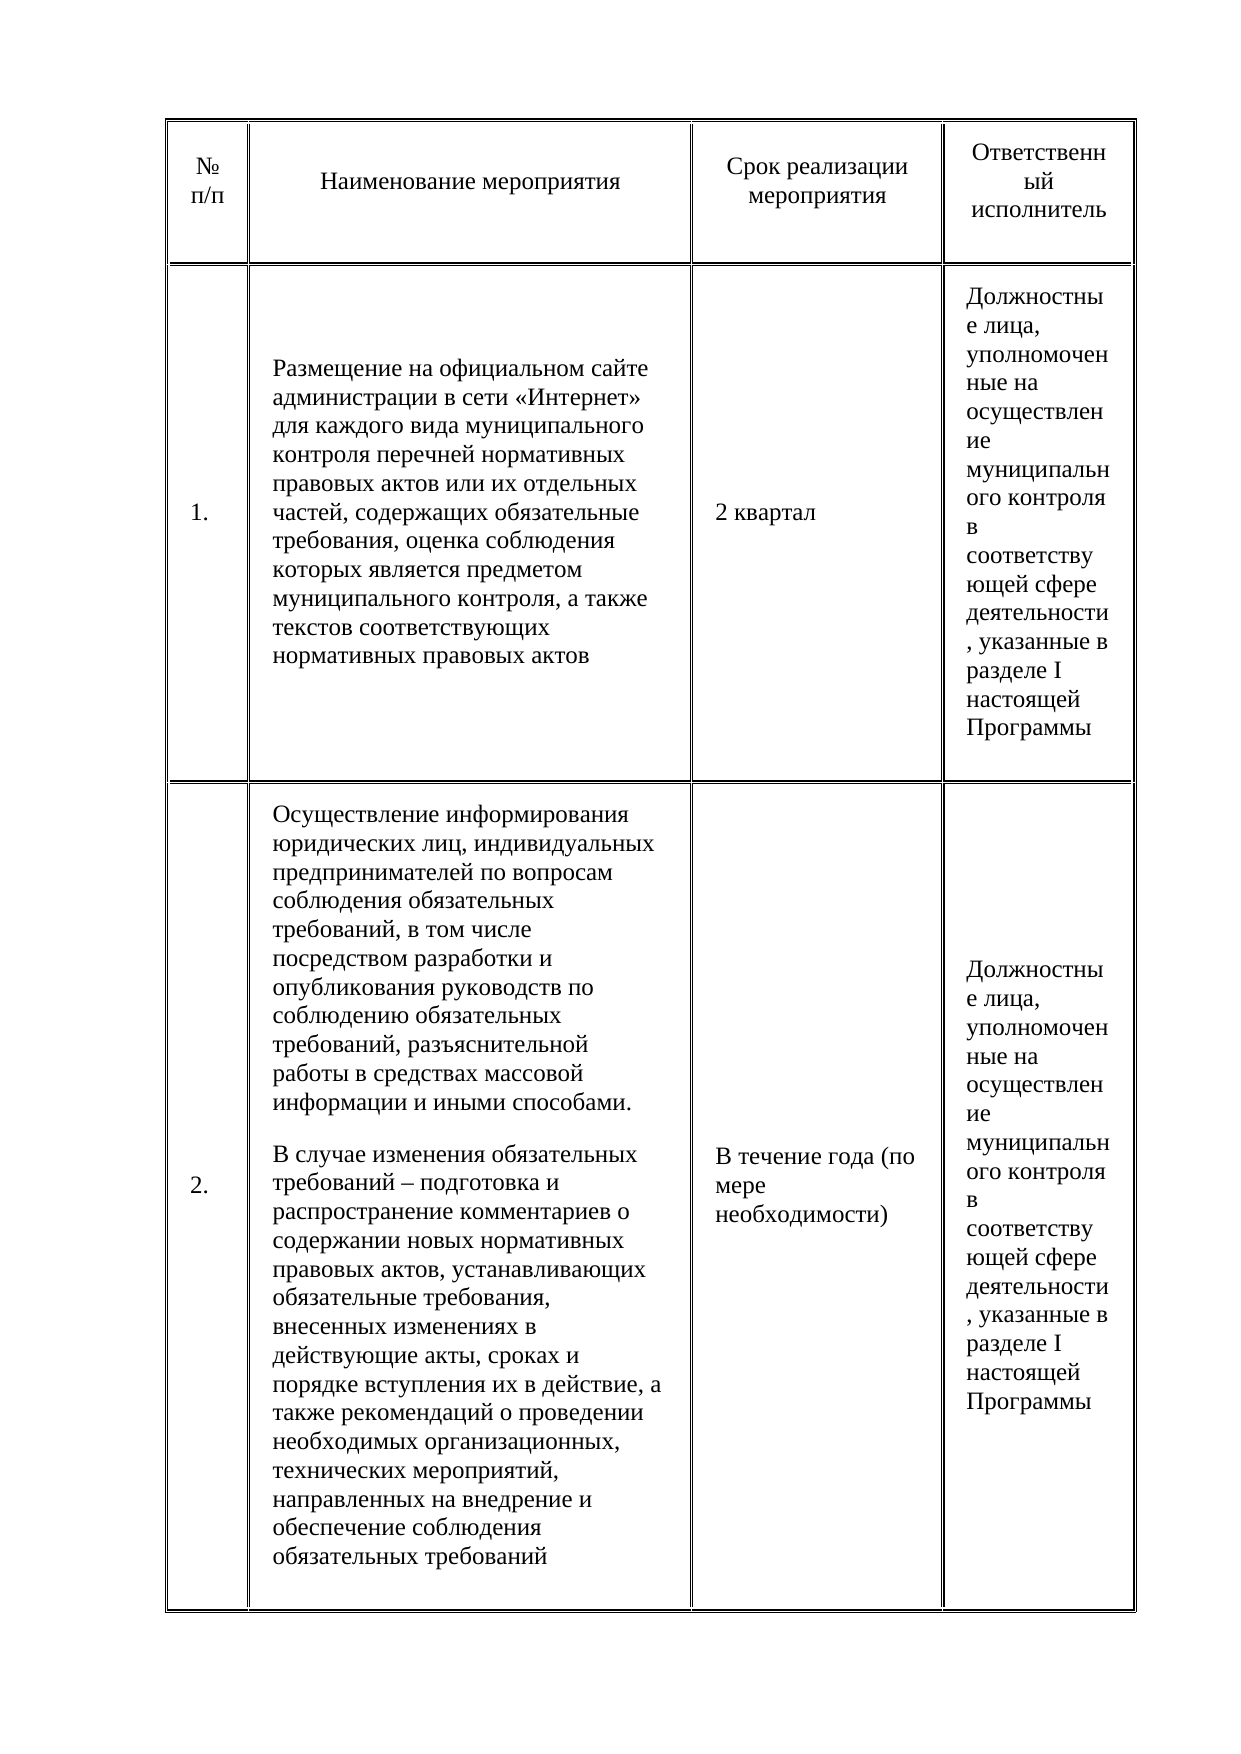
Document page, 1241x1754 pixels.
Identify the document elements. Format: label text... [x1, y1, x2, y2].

table_cell Осуществление информирования юридических лиц, индивидуальных предпринимателей по вопросам соблюдения обязательных требований, в том числе посредством разработки и опубликования руководств по соблюдению обязательных требований, разъяснительной работы в средствах массовой информации и иными способами. В случае изменения обязательных требований – подготовка и распространение комментариев о содержании новых нормативных правовых актов, устанавливающих обязательные требования, внесенных изменениях в действующие акты, сроках и порядке вступления их в действие, а также рекомендаций о проведении необходимых организационных, технических мероприятий, направленных на внедрение и обеспечение соблюдения обязательных требований [249, 784, 692, 1609]
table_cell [943, 780, 1134, 1609]
table_cell В течение года (по мере необходимости) [692, 780, 943, 1609]
table_header Ответственный исполнитель [943, 122, 1133, 262]
table_header Срок реализации мероприятия [692, 120, 943, 262]
table_header Наименование мероприятия [249, 122, 692, 262]
table_header № п/п [168, 122, 249, 262]
table_cell Размещение на официальном сайте администрации в сети «Интернет» для каждого вида муниципального контроля перечней нормативных правовых актов или их отдельных частей, содержащих обязательные требования, оценка соблюдения которых является предметом муниципального контроля, а также текстов соответствующих нормативных правовых актов [250, 266, 690, 780]
table_cell 2 квартал [693, 266, 941, 780]
table_cell 2. [168, 780, 249, 1609]
table_cell 1. [168, 262, 247, 780]
